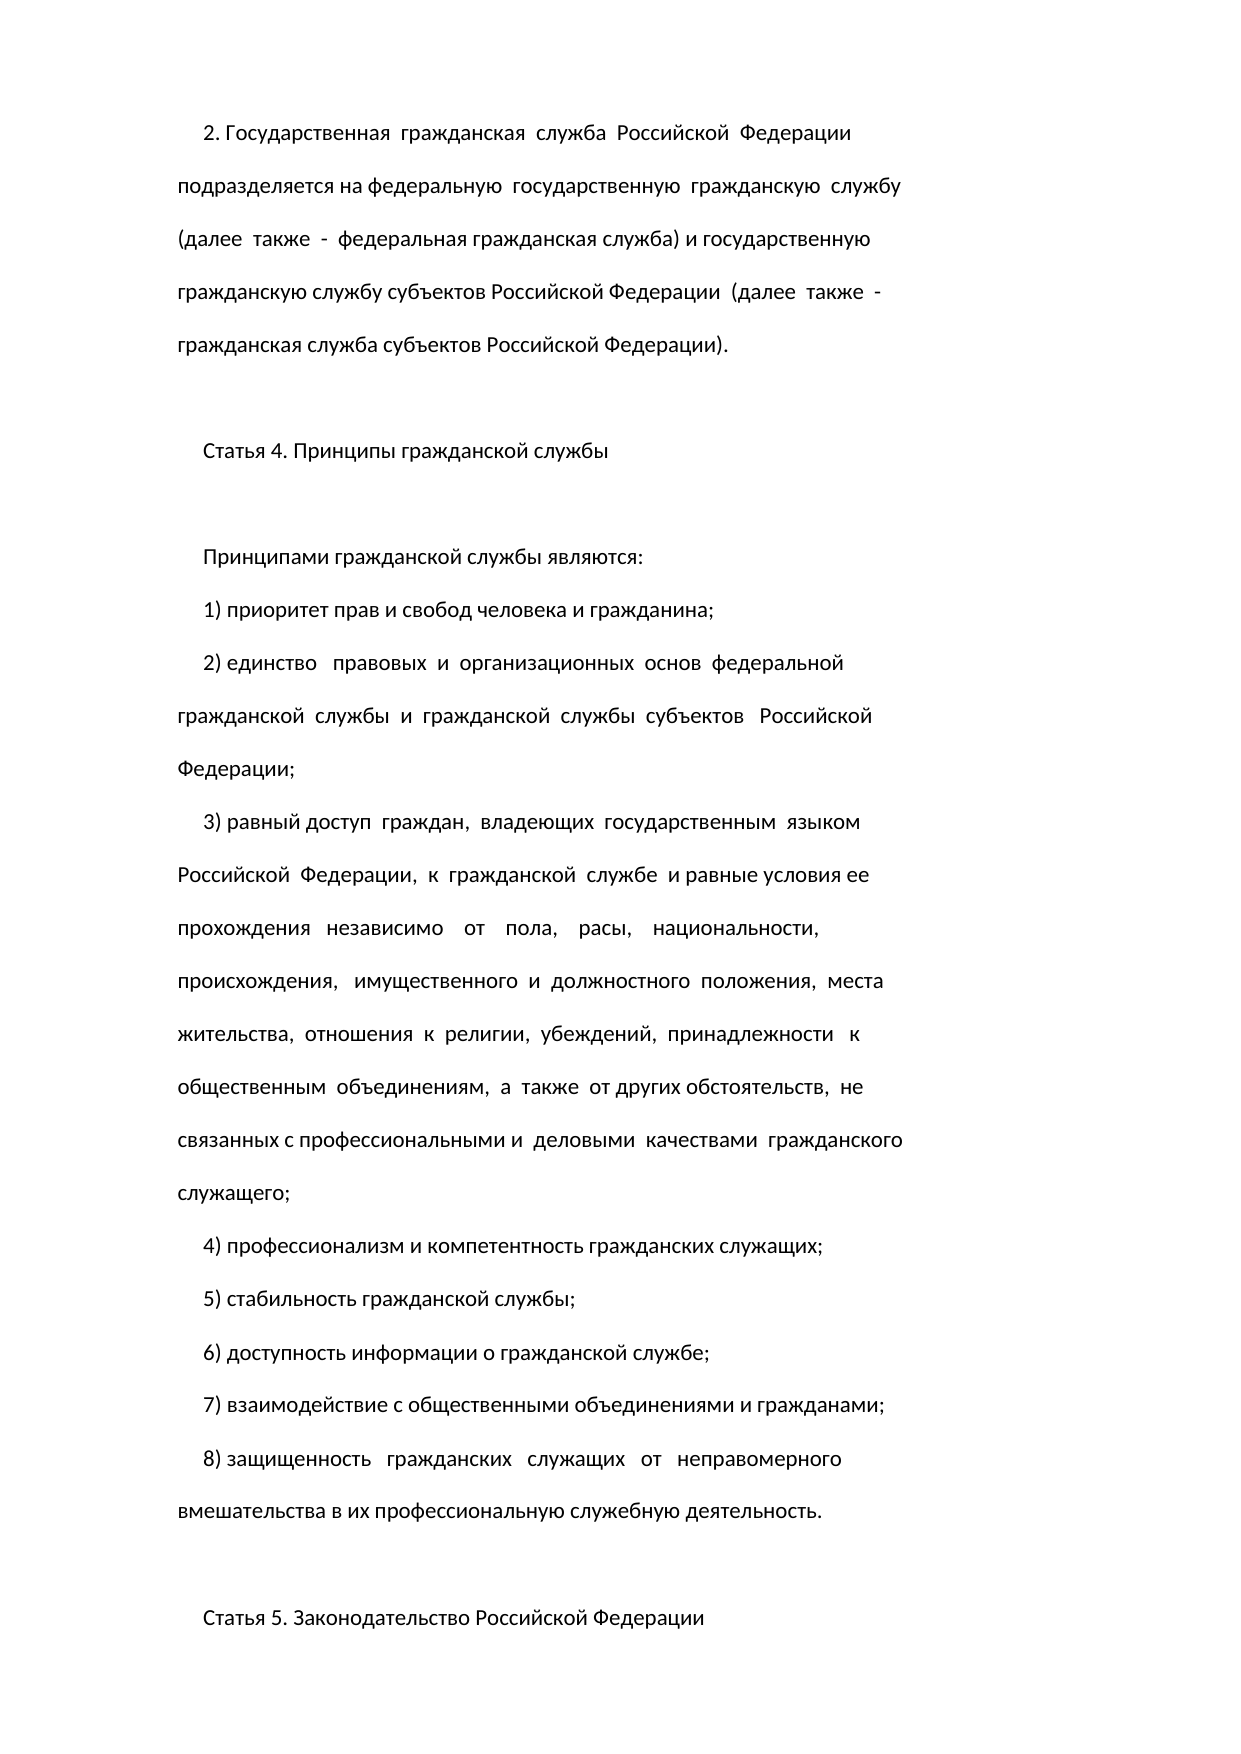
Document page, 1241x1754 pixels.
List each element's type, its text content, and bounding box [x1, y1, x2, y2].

text происхождения, имущественного и должностного положения, места [177, 966, 1152, 994]
text общественным объединениям, а также от других обстоятельств, не [177, 1072, 1152, 1101]
text (далее также - федеральная гражданская служба) и государственную [177, 224, 1152, 252]
text 7) взаимодействие с общественными объединениями и гражданами; [177, 1391, 1152, 1419]
text гражданскую службу субъектов Российской Федерации (далее также - [177, 277, 1152, 305]
text 2. Государственная гражданская служба Российской Федерации [177, 118, 1152, 146]
text 4) профессионализм и компетентность гражданских служащих; [177, 1232, 1152, 1259]
text Статья 5. Законодательство Российской Федерации [177, 1603, 1152, 1631]
text Российской Федерации, к гражданской службе и равные условия ее [177, 860, 1152, 888]
text 6) доступность информации о гражданской службе; [177, 1338, 1152, 1366]
text Статья 4. Принципы гражданской службы [177, 436, 1152, 464]
text вмешательства в их профессиональную служебную деятельность. [177, 1497, 1152, 1525]
text гражданской службы и гражданской службы субъектов Российской [177, 701, 1152, 729]
text подразделяется на федеральную государственную гражданскую службу [177, 171, 1152, 199]
text 5) стабильность гражданской службы; [177, 1284, 1152, 1313]
text 2) единство правовых и организационных основ федеральной [177, 648, 1152, 676]
text 3) равный доступ граждан, владеющих государственным языком [177, 807, 1152, 835]
text служащего; [177, 1178, 1152, 1207]
text Федерации; [177, 754, 1152, 782]
text прохождения независимо от пола, расы, национальности, [177, 913, 1152, 941]
text 1) приоритет прав и свобод человека и гражданина; [177, 595, 1152, 623]
text Принципами гражданской службы являются: [177, 542, 1152, 570]
text связанных с профессиональными и деловыми качествами гражданского [177, 1126, 1152, 1153]
text жительства, отношения к религии, убеждений, принадлежности к [177, 1019, 1152, 1047]
text гражданская служба субъектов Российской Федерации). [177, 330, 1152, 358]
text 8) защищенность гражданских служащих от неправомерного [177, 1444, 1152, 1472]
